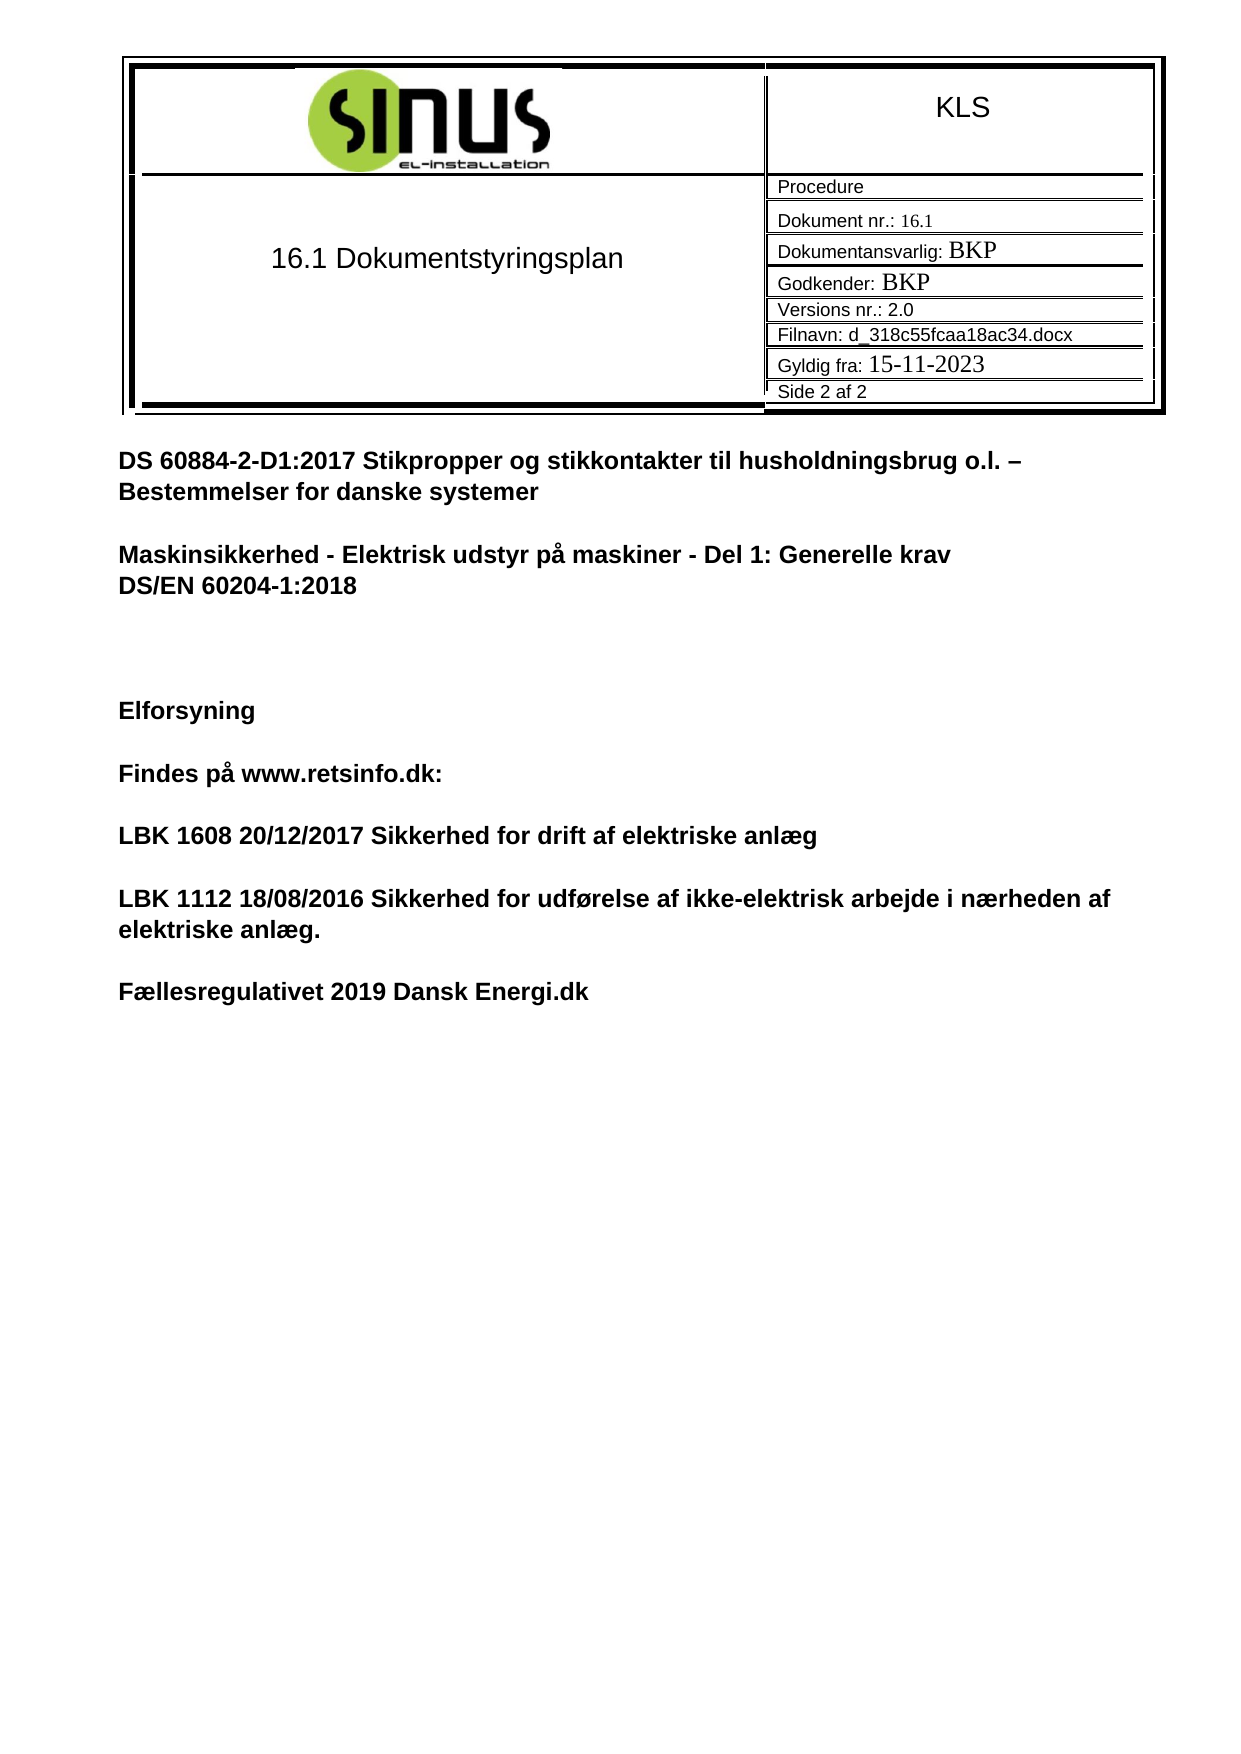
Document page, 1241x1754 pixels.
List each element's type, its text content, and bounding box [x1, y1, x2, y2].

text DS 60884-2-D1:2017 Stikpropper og stikkontakter til husholdningsbrug o.l. – Bestemmelser for danske systemer [118, 443, 1152, 506]
text DS/EN 60204-1:2018 [118, 568, 1152, 600]
text LBK 1608 20/12/2017 Sikkerhed for drift af elektriske anlæg [118, 818, 1152, 850]
picture [295, 68, 563, 173]
text Elforsyning [118, 693, 1152, 725]
text Findes på www.retsinfo.dk: [118, 756, 1152, 787]
text elektriske anlæg. [118, 912, 1152, 943]
text Maskinsikkerhed - Elektrisk udstyr på maskiner - Del 1: Generelle krav [118, 537, 1152, 568]
text LBK 1112 18/08/2016 Sikkerhed for udførelse af ikke-elektrisk arbejde i nærheden af [118, 881, 1152, 912]
text Fællesregulativet 2019 Dansk Energi.dk [118, 975, 1152, 1006]
